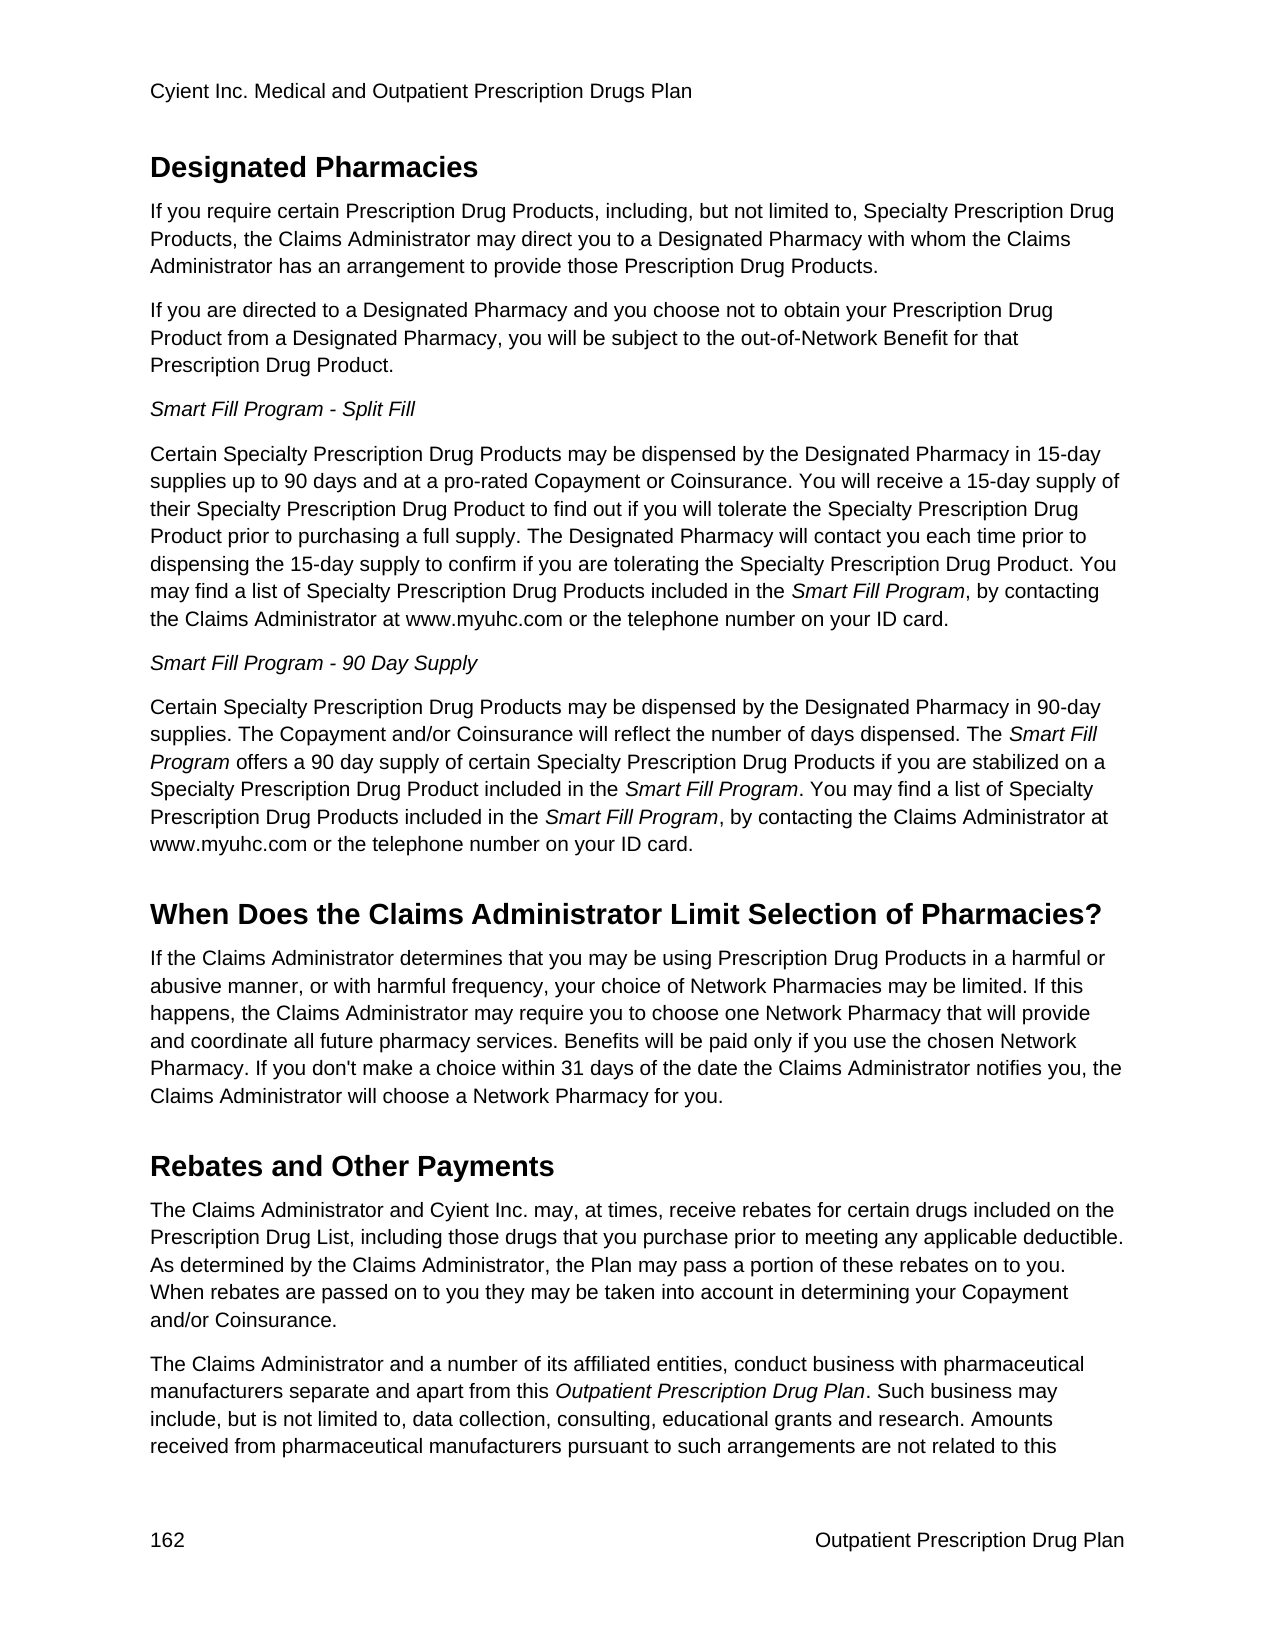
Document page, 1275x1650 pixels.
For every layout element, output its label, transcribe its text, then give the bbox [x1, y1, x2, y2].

text If the Claims Administrator determines that you may be using Prescription Drug Products in a harmful or abusive manner, or with harmful frequency, your choice of Network Pharmacies may be limited. If this happens, the Claims Administrator may require you to choose one Network Pharmacy that will provide and coordinate all future pharmacy services. Benefits will be paid only if you use the chosen Network Pharmacy. If you don't make a choice within 31 days of the date the Claims Administrator notifies you, the Claims Administrator will choose a Network Pharmacy for you. [150, 946, 1125, 1108]
text Certain Specialty Prescription Drug Products may be dispensed by the Designated Pharmacy in 90-day supplies. The Copayment and/or Coinsurance will reflect the number of days dispensed. The Smart Fill Program offers a 90 day supply of certain Specialty Prescription Drug Products if you are stabilized on a Specialty Prescription Drug Product included in the Smart Fill Program. You may find a list of Specialty Prescription Drug Products included in the Smart Fill Program, by contacting the Claims Administrator at www.myuhc.com or the telephone number on your ID card. [150, 695, 1125, 856]
text The Claims Administrator and Cyient Inc. may, at times, receive rebates for certain drugs included on the Prescription Drug List, including those drugs that you purchase prior to meeting any applicable deductible. As determined by the Claims Administrator, the Plan may pass a portion of these rebates on to you. When rebates are passed on to you they may be taken into account in determining your Copayment and/or Coinsurance. [150, 1198, 1125, 1332]
text Smart Fill Program - 90 Day Supply [150, 651, 1125, 674]
subtitle Rebates and Other Payments [150, 1149, 1125, 1182]
text If you are directed to a Designated Pharmacy and you choose not to obtain your Prescription Drug Product from a Designated Pharmacy, you will be subject to the out-of-Network Benefit for that Prescription Drug Product. [150, 298, 1125, 377]
text If you require certain Prescription Drug Products, including, but not limited to, Specialty Prescription Drug Products, the Claims Administrator may direct you to a Designated Pharmacy with whom the Claims Administrator has an arrangement to provide those Prescription Drug Products. [150, 199, 1125, 278]
subtitle Designated Pharmacies [150, 150, 1125, 183]
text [150, 1352, 1125, 1458]
text Smart Fill Program - Split Fill [150, 397, 1125, 421]
subtitle When Does the Claims Administrator Limit Selection of Pharmacies? [150, 897, 1125, 931]
text Certain Specialty Prescription Drug Products may be dispensed by the Designated Pharmacy in 15-day supplies up to 90 days and at a pro-rated Copayment or Coinsurance. You will receive a 15-day supply of their Specialty Prescription Drug Product to find out if you will tolerate the Specialty Prescription Drug Product prior to purchasing a full supply. The Designated Pharmacy will contact you each time prior to dispensing the 15-day supply to confirm if you are tolerating the Specialty Prescription Drug Product. You may find a list of Specialty Prescription Drug Products included in the Smart Fill Program, by contacting the Claims Administrator at www.myuhc.com or the telephone number on your ID card. [150, 441, 1125, 630]
